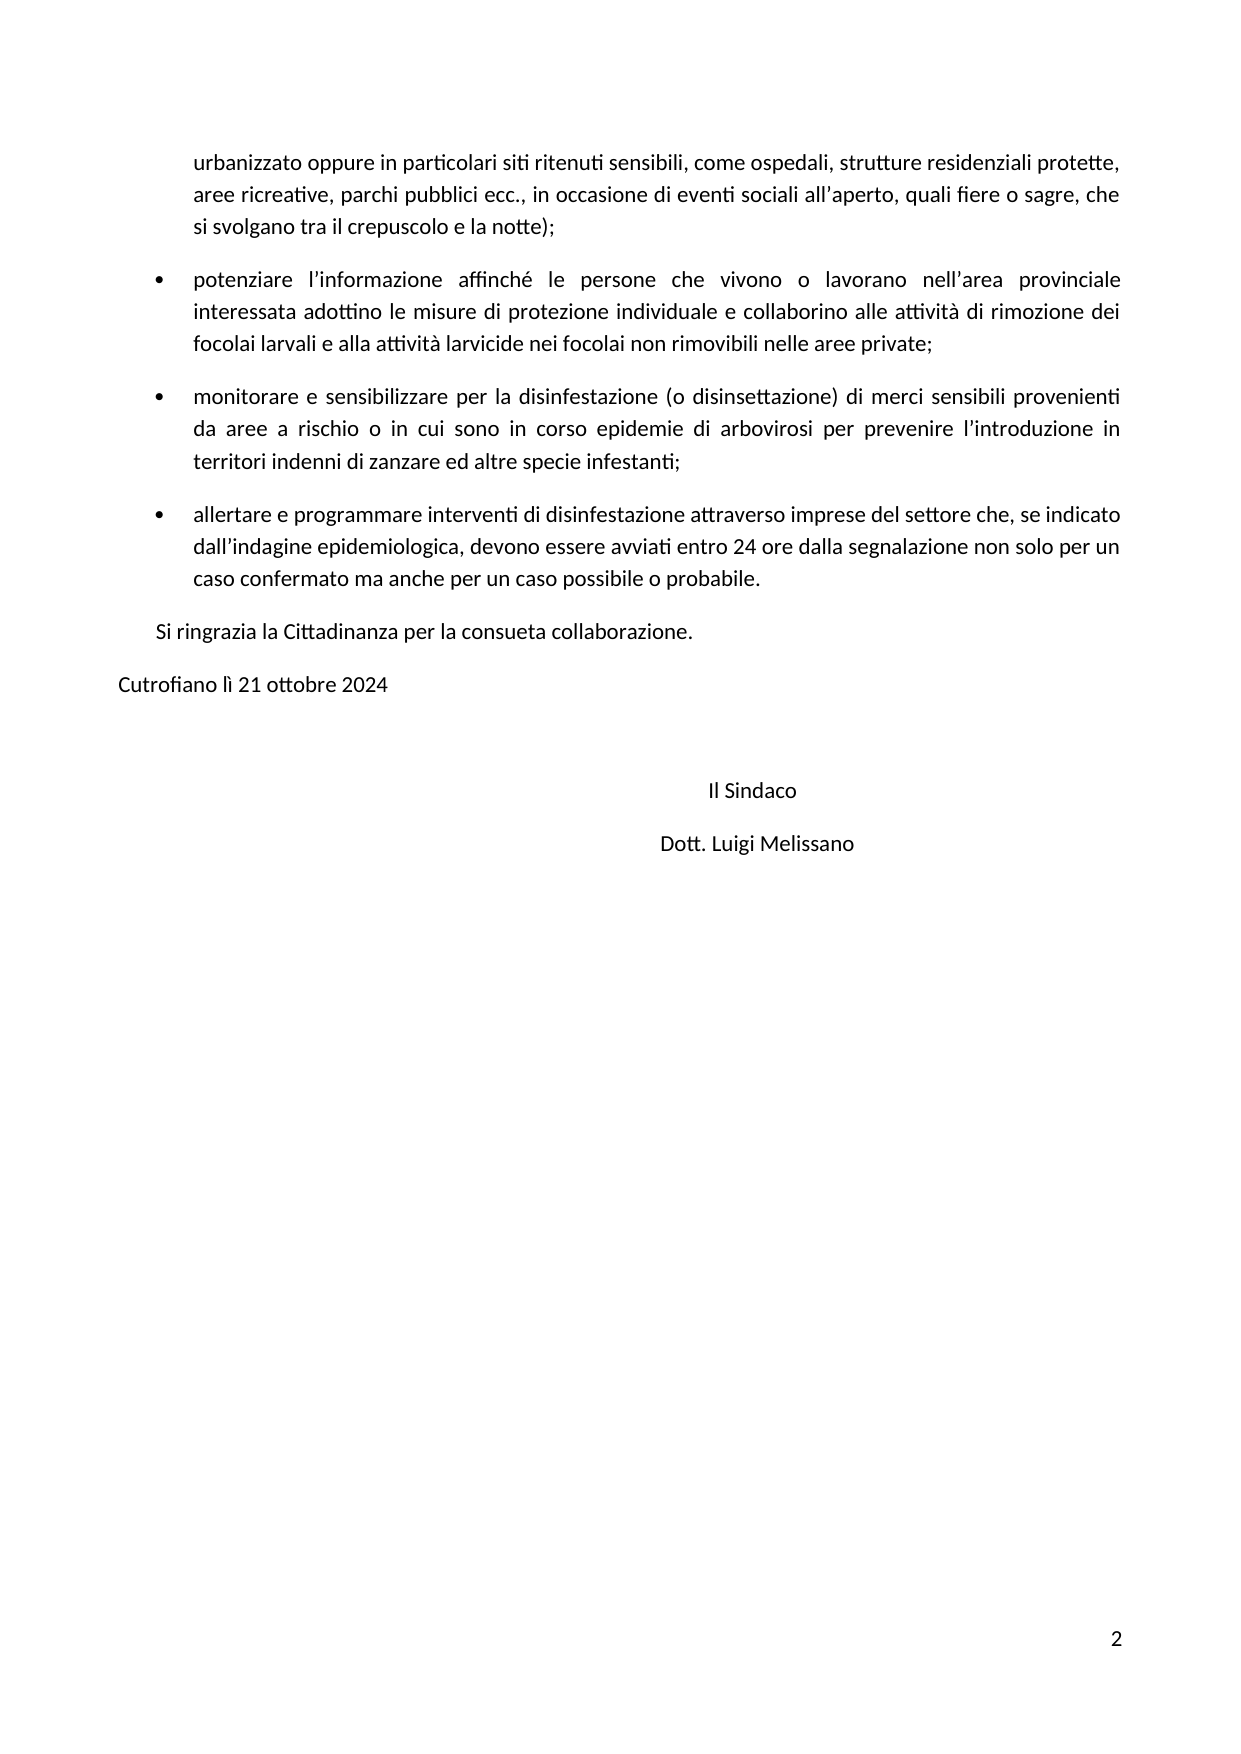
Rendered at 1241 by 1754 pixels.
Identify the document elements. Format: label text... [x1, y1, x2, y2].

list monitorare e sensibilizzare per la disinfestazione (o disinsettazione) di merci sensibili provenienti da aree a rischio o in cui sono in corso epidemie di arbovirosi per prevenire l’introduzione in territori indenni di zanzare ed altre specie infestanti; [156, 382, 1122, 475]
text Il Sindaco [118, 776, 1122, 804]
list potenziare l’informazione affinché le persone che vivono o lavorano nell’area provinciale interessata adottino le misure di protezione individuale e collaborino alle attività di rimozione dei focolai larvali e alla attività larvicide nei focolai non rimovibili nelle aree private; [156, 265, 1122, 357]
list allertare e programmare interventi di disinfestazione attraverso imprese del settore che, se indicato dall’indagine epidemiologica, devono essere avviati entro 24 ore dalla segnalazione non solo per un caso confermato ma anche per un caso possibile o probabile. [156, 500, 1122, 592]
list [156, 148, 1122, 240]
text Si ringrazia la Cittadinanza per la consueta collaborazione. [156, 617, 1122, 645]
text Dott. Luigi Melissano [561, 829, 1122, 857]
text Cutrofiano lì 21 ottobre 2024 [118, 670, 1122, 698]
